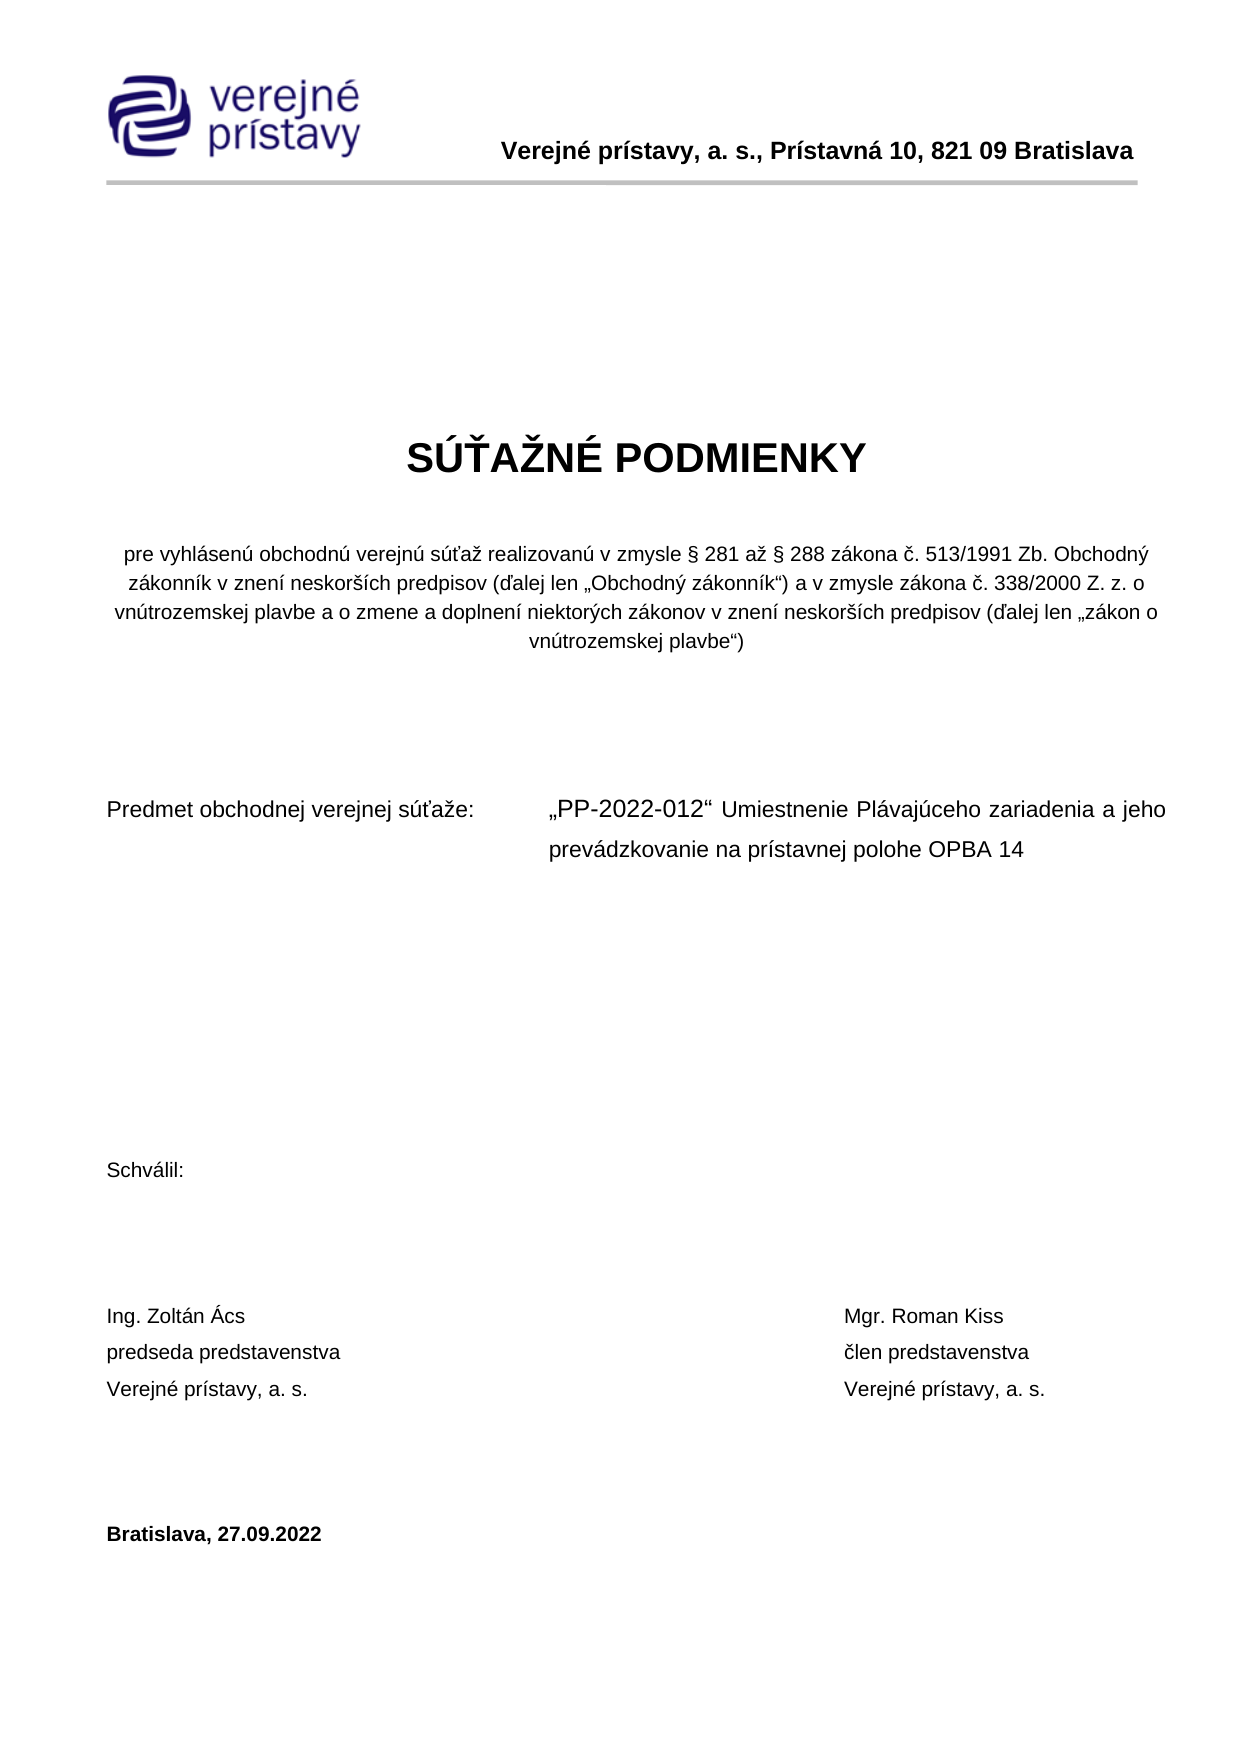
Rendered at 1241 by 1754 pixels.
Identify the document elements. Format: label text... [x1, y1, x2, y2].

text Verejné prístavy, a. s. Verejné prístavy, a. s. [106, 1376, 1167, 1400]
text Predmet obchodnej verejnej súťaže: „PP-2022-012“ Umiestnenie Plávajúceho zariadenia a jeho prevádzkovanie na prístavnej polohe OPBA 14 [106, 794, 1167, 862]
text Schválil: [106, 1157, 1167, 1181]
text Ing. Zoltán Ács Mgr. Roman Kiss [106, 1303, 1167, 1327]
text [106, 1522, 1167, 1546]
text predseda predstavenstva člen predstavenstva [106, 1340, 1167, 1364]
text SÚŤAŽNÉ PODMIENKY [106, 434, 1167, 482]
picture [106, 73, 363, 160]
text pre vyhlásenú obchodnú verejnú súťaž realizovanú v zmysle § 281 až § 288 zákona č. 513/1991 Zb. Obchodný zákonník v znení neskorších predpisov (ďalej len „Obchodný zákonník“) a v zmysle zákona č. 338/2000 Z. z. o vnútrozemskej plavbe a o zmene a doplnení niektorých zákonov v znení neskorších predpisov (ďalej len „zákon o vnútrozemskej plavbe“) [106, 542, 1167, 653]
